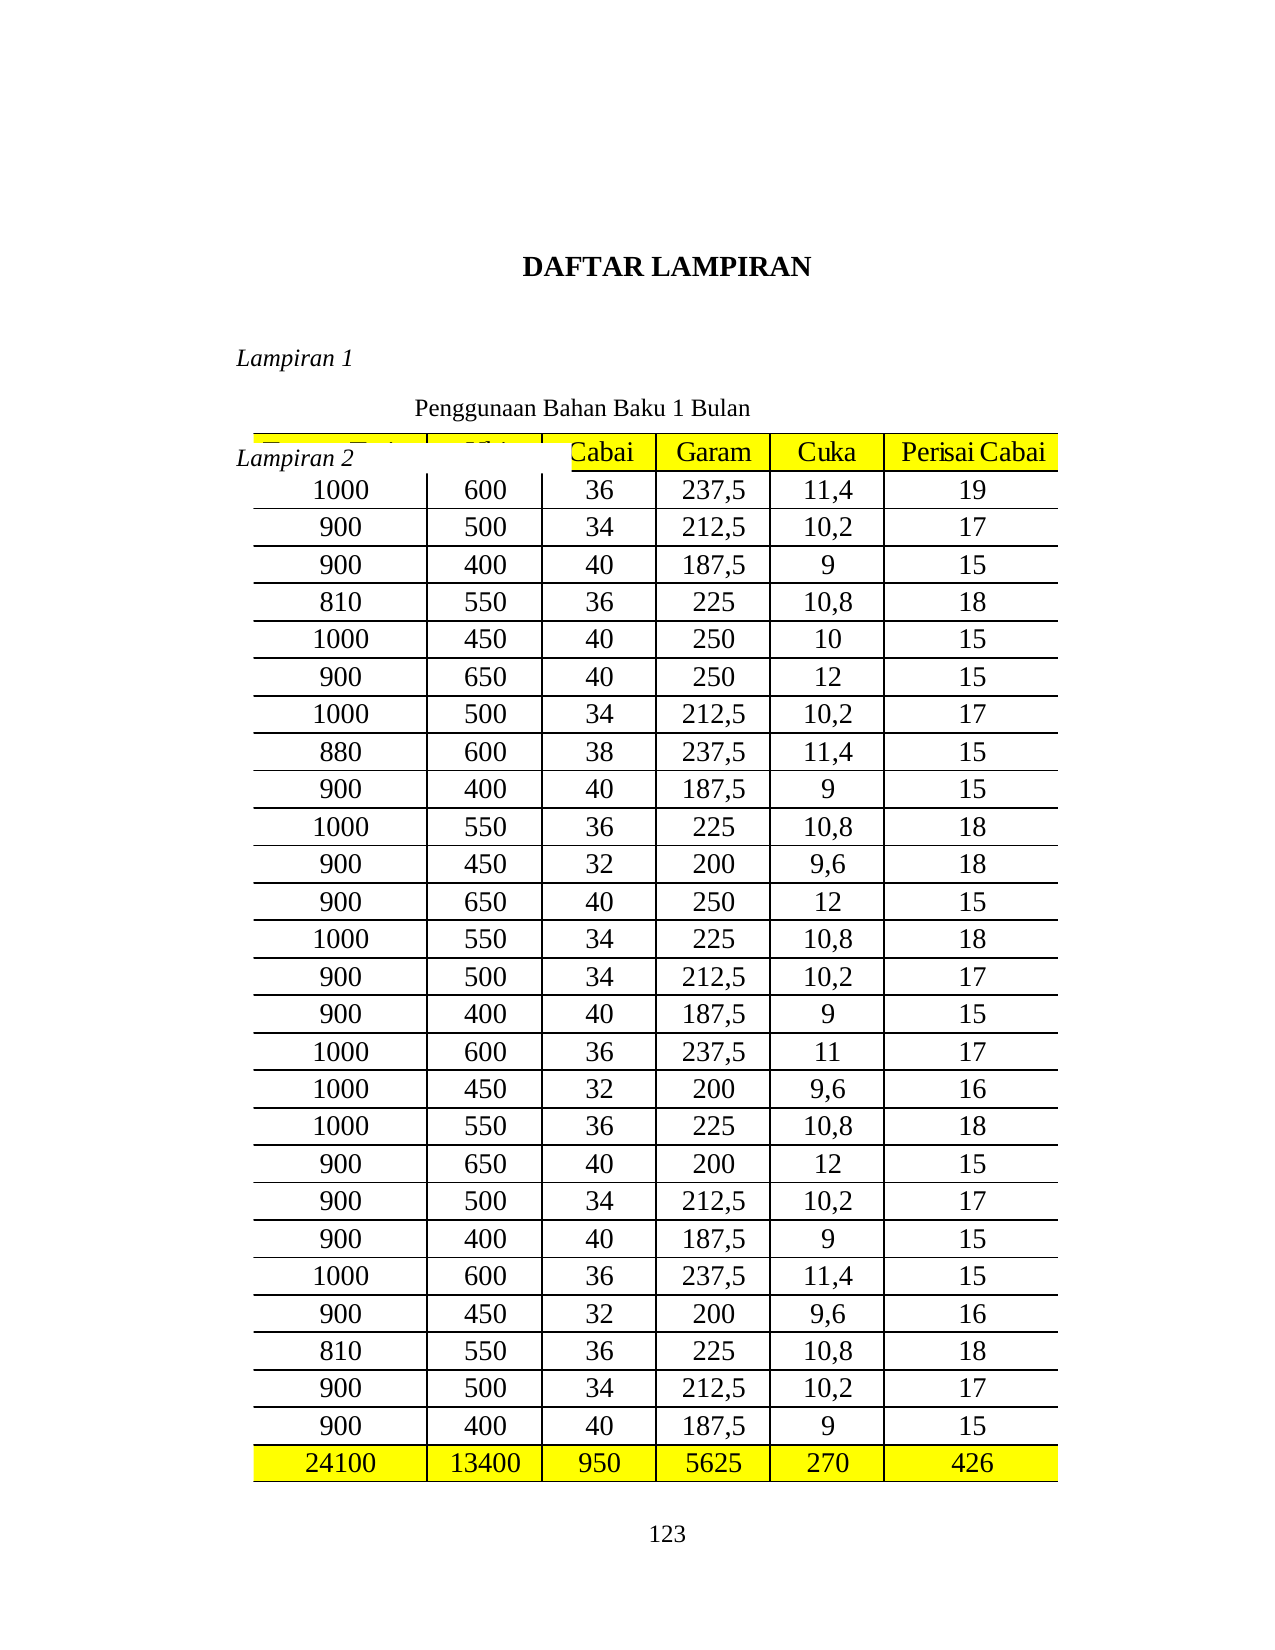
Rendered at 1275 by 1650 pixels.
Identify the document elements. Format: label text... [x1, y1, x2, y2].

text Penggunaan Bahan Baku 1 Bulan [236, 393, 1098, 422]
subtitle DAFTAR LAMPIRAN [236, 249, 1098, 282]
